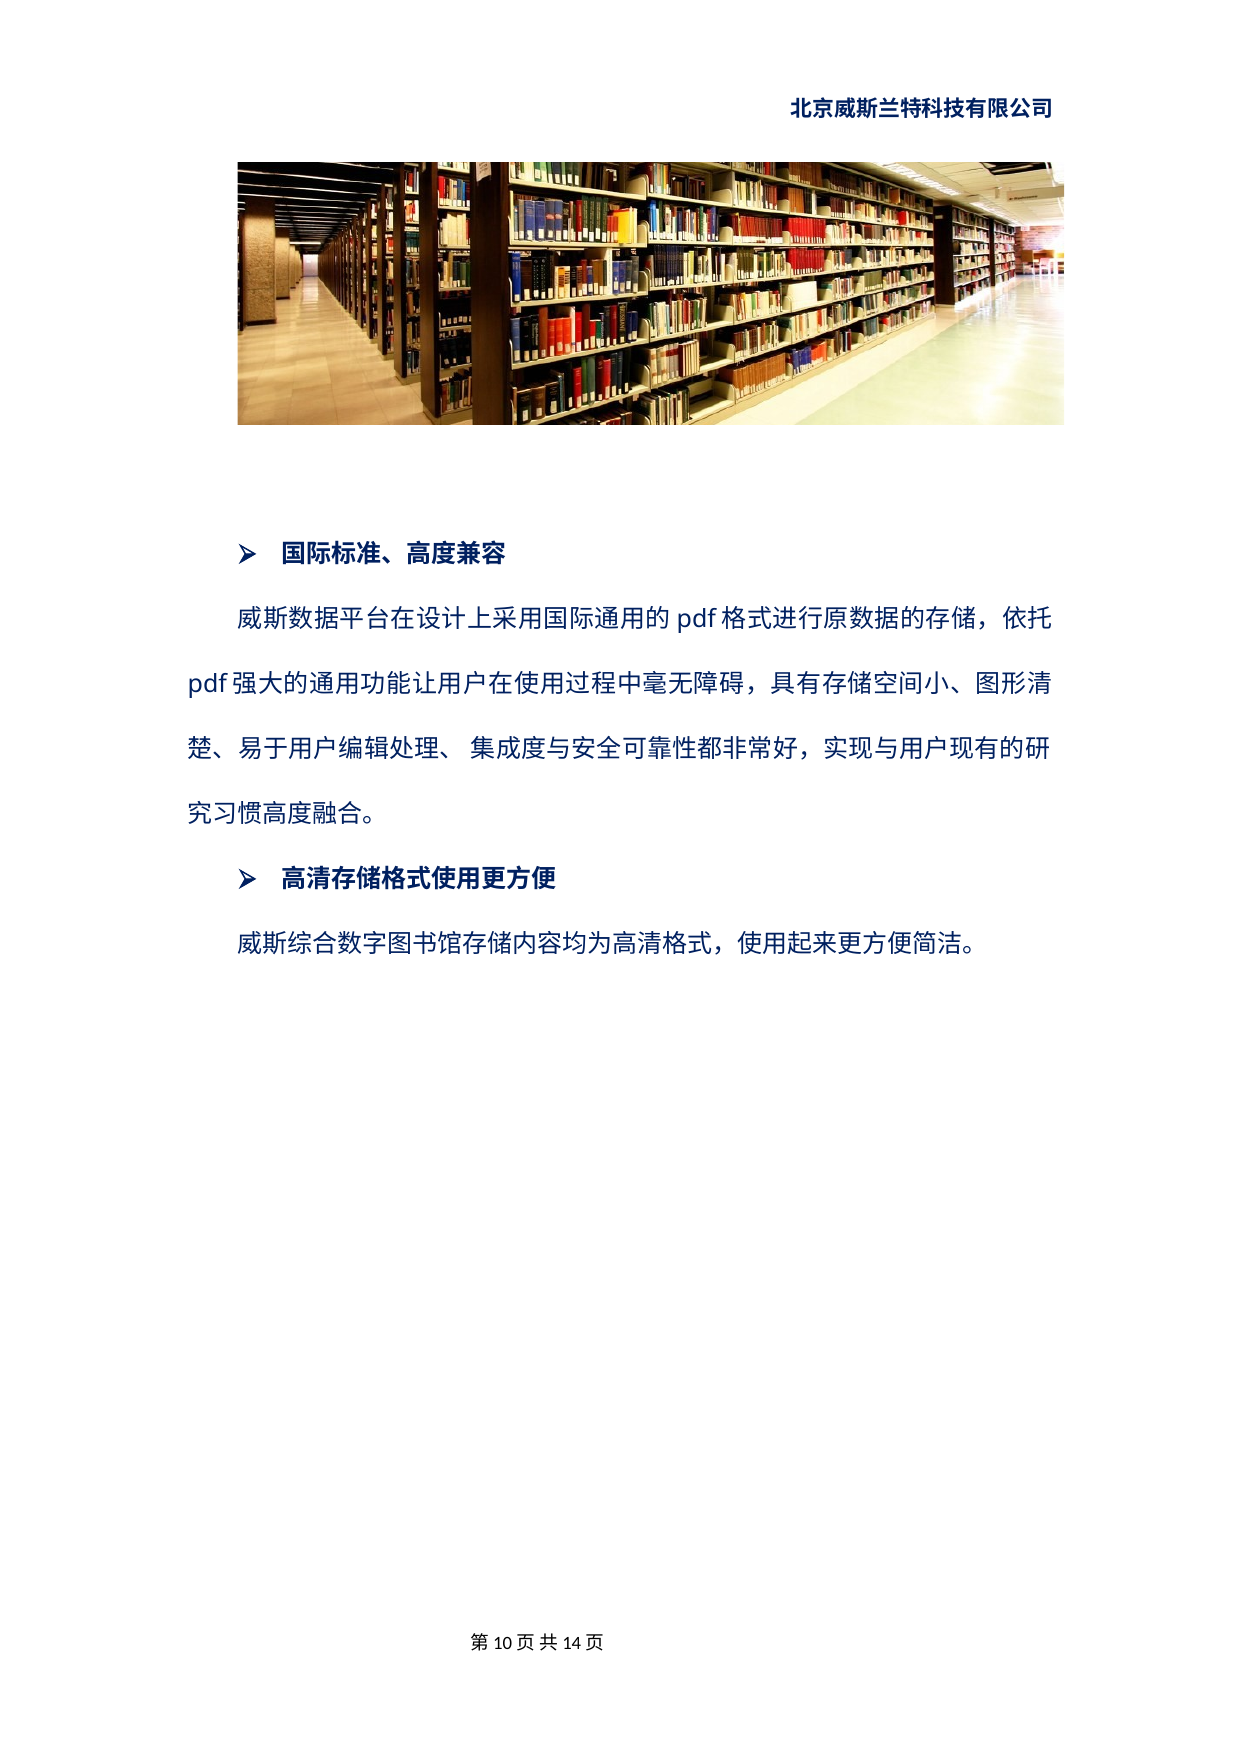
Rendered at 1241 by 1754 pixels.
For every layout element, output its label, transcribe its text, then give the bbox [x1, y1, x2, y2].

list 国际标准、高度兼容 [237, 519, 1053, 584]
text 威斯综合数字图书馆存储内容均为高清格式，使用起来更方便简洁。 [237, 909, 1053, 974]
text 威斯数据平台在设计上采用国际通用的pdf格式进行原数据的存储，依托pdf强大的通用功能让用户在使用过程中毫无障碍，具有存储空间小、图形清楚、易于用户编辑处理、 集成度与安全可靠性都非常好，实现与用户现有的研究习惯高度融合。 [187, 584, 1053, 844]
picture [237, 162, 1065, 425]
list 高清存储格式使用更方便 [237, 844, 1053, 909]
